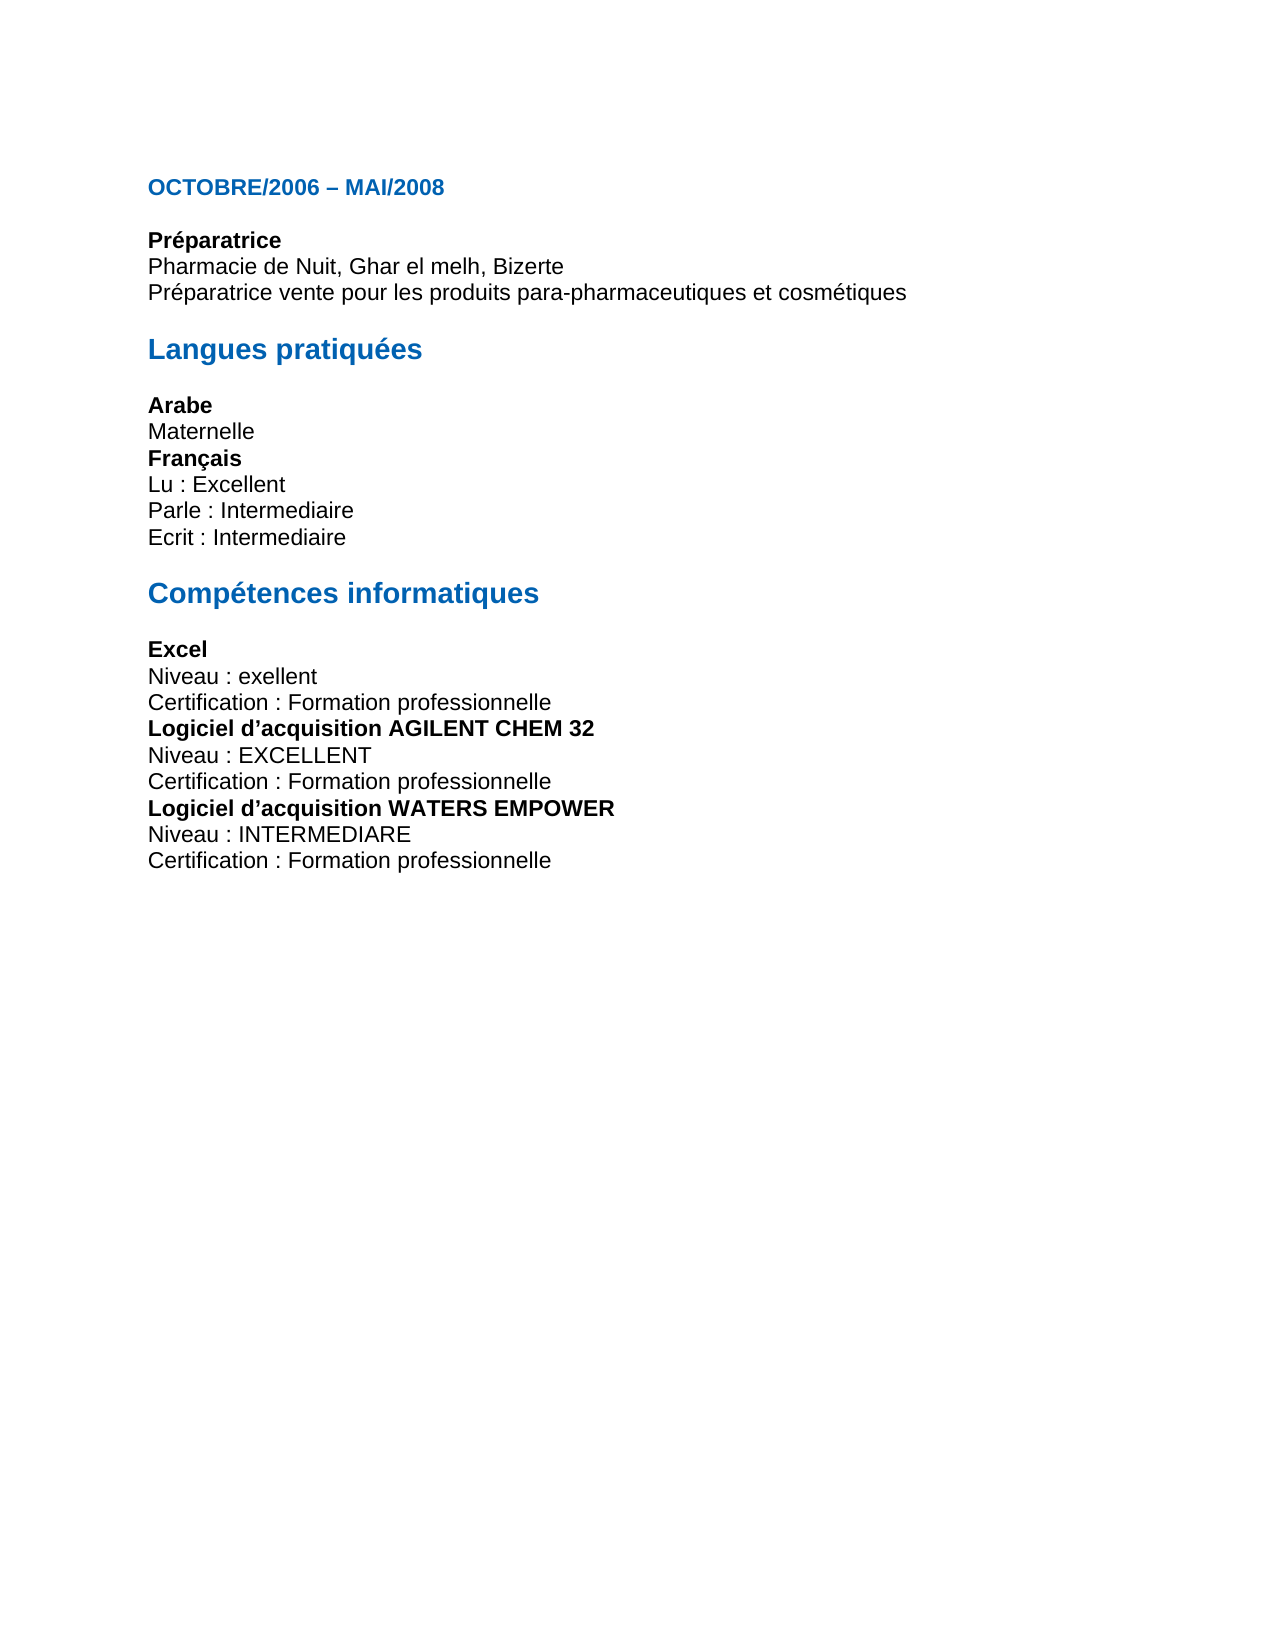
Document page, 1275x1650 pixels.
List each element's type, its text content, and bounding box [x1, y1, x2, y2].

text Certification : Formation professionnelle [148, 847, 1127, 873]
text Niveau : EXCELLENT [148, 742, 1127, 768]
text Lu : Excellent [148, 471, 1127, 497]
text Excel [148, 636, 1127, 663]
text Préparatrice vente pour les produits para-pharmaceutiques et cosmétiques [148, 279, 1127, 306]
text Langues pratiquées [148, 332, 1127, 366]
text Ecrit : Intermediaire [148, 524, 1127, 550]
text OCTOBRE/2006 – MAI/2008 [148, 174, 1127, 200]
text Niveau : INTERMEDIARE [148, 821, 1127, 847]
text Certification : Formation professionnelle [148, 689, 1127, 715]
text Logiciel d’acquisition WATERS EMPOWER [148, 794, 1127, 821]
text Parle : Intermediaire [148, 497, 1127, 524]
text Français [148, 445, 1127, 471]
text Niveau : exellent [148, 663, 1127, 689]
text Compétences informatiques [148, 576, 1127, 610]
text Certification : Formation professionnelle [148, 768, 1127, 794]
text Pharmacie de Nuit, Ghar el melh, Bizerte [148, 253, 1127, 279]
text Maternelle [148, 418, 1127, 445]
text Logiciel d’acquisition AGILENT CHEM 32 [148, 715, 1127, 742]
text Arabe [148, 392, 1127, 418]
text Préparatrice [148, 227, 1127, 253]
